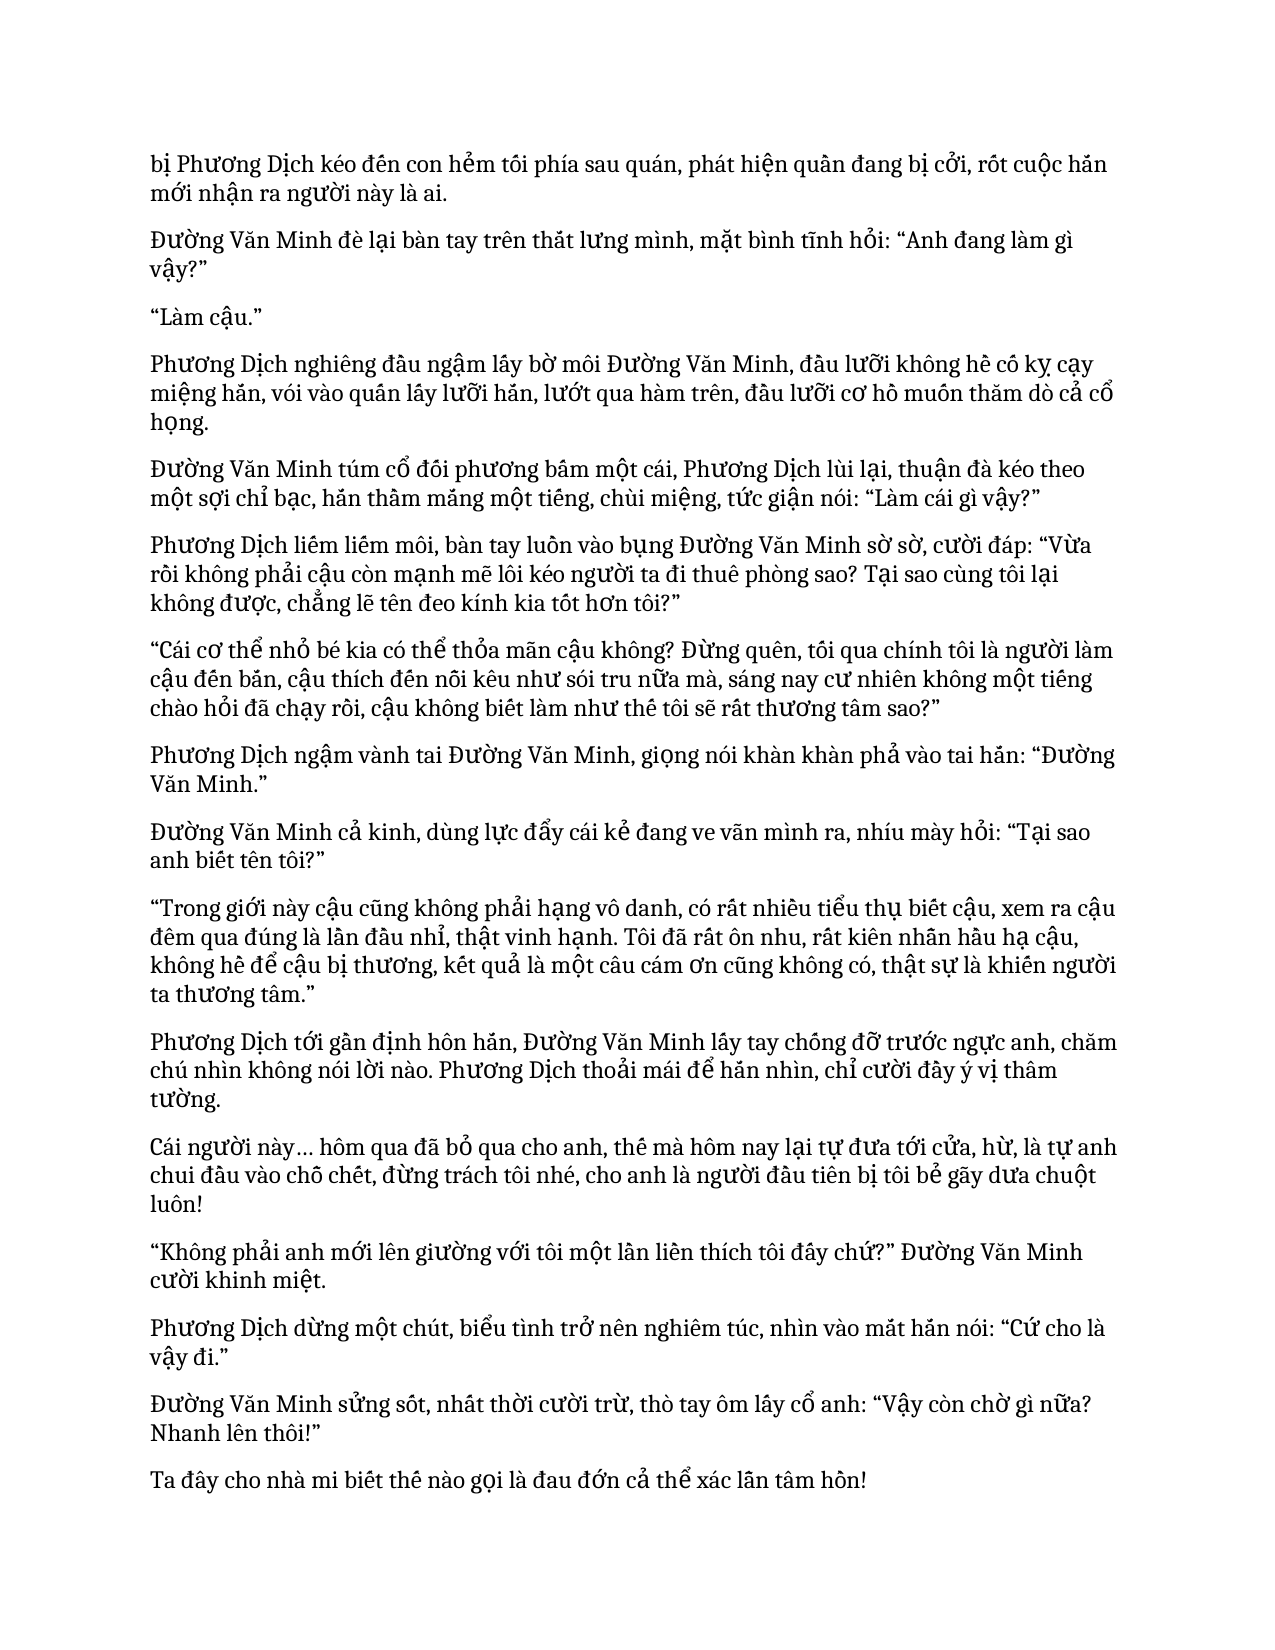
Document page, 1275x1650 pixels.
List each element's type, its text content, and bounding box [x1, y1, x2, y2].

text “Trong giới này cậu cũng không phải hạng vô danh, có rất nhiều tiểu thụ biết cậu, xem ra cậu đêm qua đúng là lần đầu nhỉ, thật vinh hạnh. Tôi đã rất ôn nhu, rất kiên nhẫn hầu hạ cậu, không hề để cậu bị thương, kết quả là một câu cám ơn cũng không có, thật sự là khiến người ta thương tâm.” [150, 894, 1125, 1009]
text Đường Văn Minh đè lại bàn tay trên thắt lưng mình, mặt bình tĩnh hỏi: “Anh đang làm gì vậy?” [150, 226, 1125, 284]
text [150, 150, 1125, 207]
text Phương Dịch nghiêng đầu ngậm lấy bờ môi Đường Văn Minh, đầu lưỡi không hề cố kỵ cạy miệng hắn, vói vào quấn lấy lưỡi hắn, lướt qua hàm trên, đầu lưỡi cơ hồ muốn thăm dò cả cổ họng. [150, 350, 1125, 436]
text “Làm cậu.” [150, 302, 1125, 331]
text “Cái cơ thể nhỏ bé kia có thể thỏa mãn cậu không? Đừng quên, tối qua chính tôi là người làm cậu đến bắn, cậu thích đến nỗi kêu như sói tru nữa mà, sáng nay cư nhiên không một tiếng chào hỏi đã chạy rồi, cậu không biết làm như thế tôi sẽ rất thương tâm sao?” [150, 636, 1125, 722]
text Đường Văn Minh cả kinh, dùng lực đẩy cái kẻ đang ve vãn mình ra, nhíu mày hỏi: “Tại sao anh biết tên tôi?” [150, 817, 1125, 875]
text Ta đây cho nhà mi biết thế nào gọi là đau đớn cả thể xác lẫn tâm hồn! [150, 1466, 1125, 1495]
text Phương Dịch tới gần định hôn hắn, Đường Văn Minh lấy tay chống đỡ trước ngực anh, chăm chú nhìn không nói lời nào. Phương Dịch thoải mái để hắn nhìn, chỉ cười đầy ý vị thâm tường. [150, 1027, 1125, 1114]
text Cái người này… hôm qua đã bỏ qua cho anh, thế mà hôm nay lại tự đưa tới cửa, hừ, là tự anh chui đầu vào chỗ chết, đừng trách tôi nhé, cho anh là người đầu tiên bị tôi bẻ gãy dưa chuột luôn! [150, 1132, 1125, 1219]
text Đường Văn Minh túm cổ đối phương bấm một cái, Phương Dịch lùi lại, thuận đà kéo theo một sợi chỉ bạc, hắn thầm mắng một tiếng, chùi miệng, tức giận nói: “Làm cái gì vậy?” [150, 455, 1125, 512]
text Phương Dịch ngậm vành tai Đường Văn Minh, giọng nói khàn khàn phả vào tai hắn: “Đường Văn Minh.” [150, 741, 1125, 799]
text Đường Văn Minh sửng sốt, nhất thời cười trừ, thò tay ôm lấy cổ anh: “Vậy còn chờ gì nữa? Nhanh lên thôi!” [150, 1390, 1125, 1447]
text Phương Dịch liếm liếm môi, bàn tay luồn vào bụng Đường Văn Minh sờ sờ, cười đáp: “Vừa rồi không phải cậu còn mạnh mẽ lôi kéo người ta đi thuê phòng sao? Tại sao cùng tôi lại không được, chẳng lẽ tên đeo kính kia tốt hơn tôi?” [150, 531, 1125, 617]
text “Không phải anh mới lên giường với tôi một lần liền thích tôi đấy chứ?” Đường Văn Minh cười khinh miệt. [150, 1237, 1125, 1295]
text Phương Dịch dừng một chút, biểu tình trở nên nghiêm túc, nhìn vào mắt hắn nói: “Cứ cho là vậy đi.” [150, 1314, 1125, 1371]
